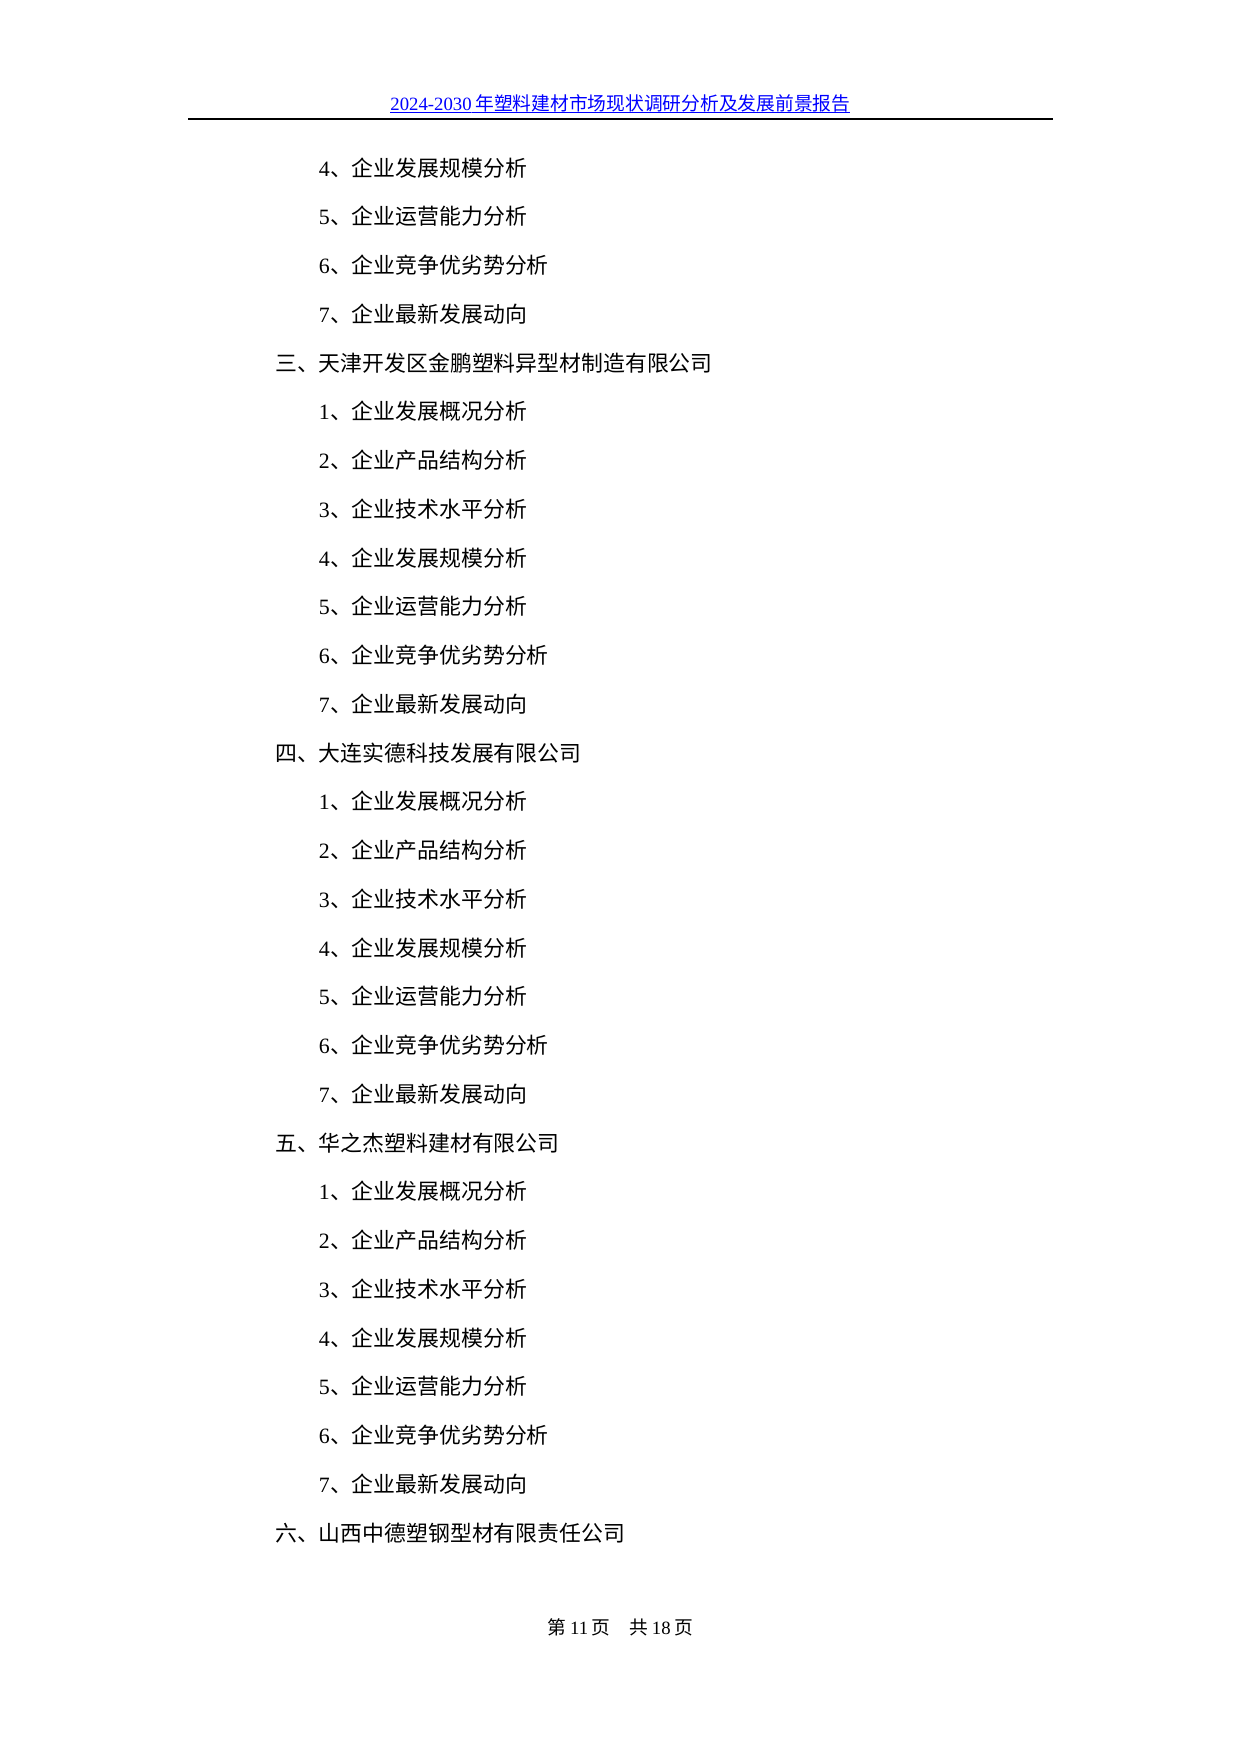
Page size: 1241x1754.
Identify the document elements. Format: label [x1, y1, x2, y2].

text [187, 150, 1053, 1548]
